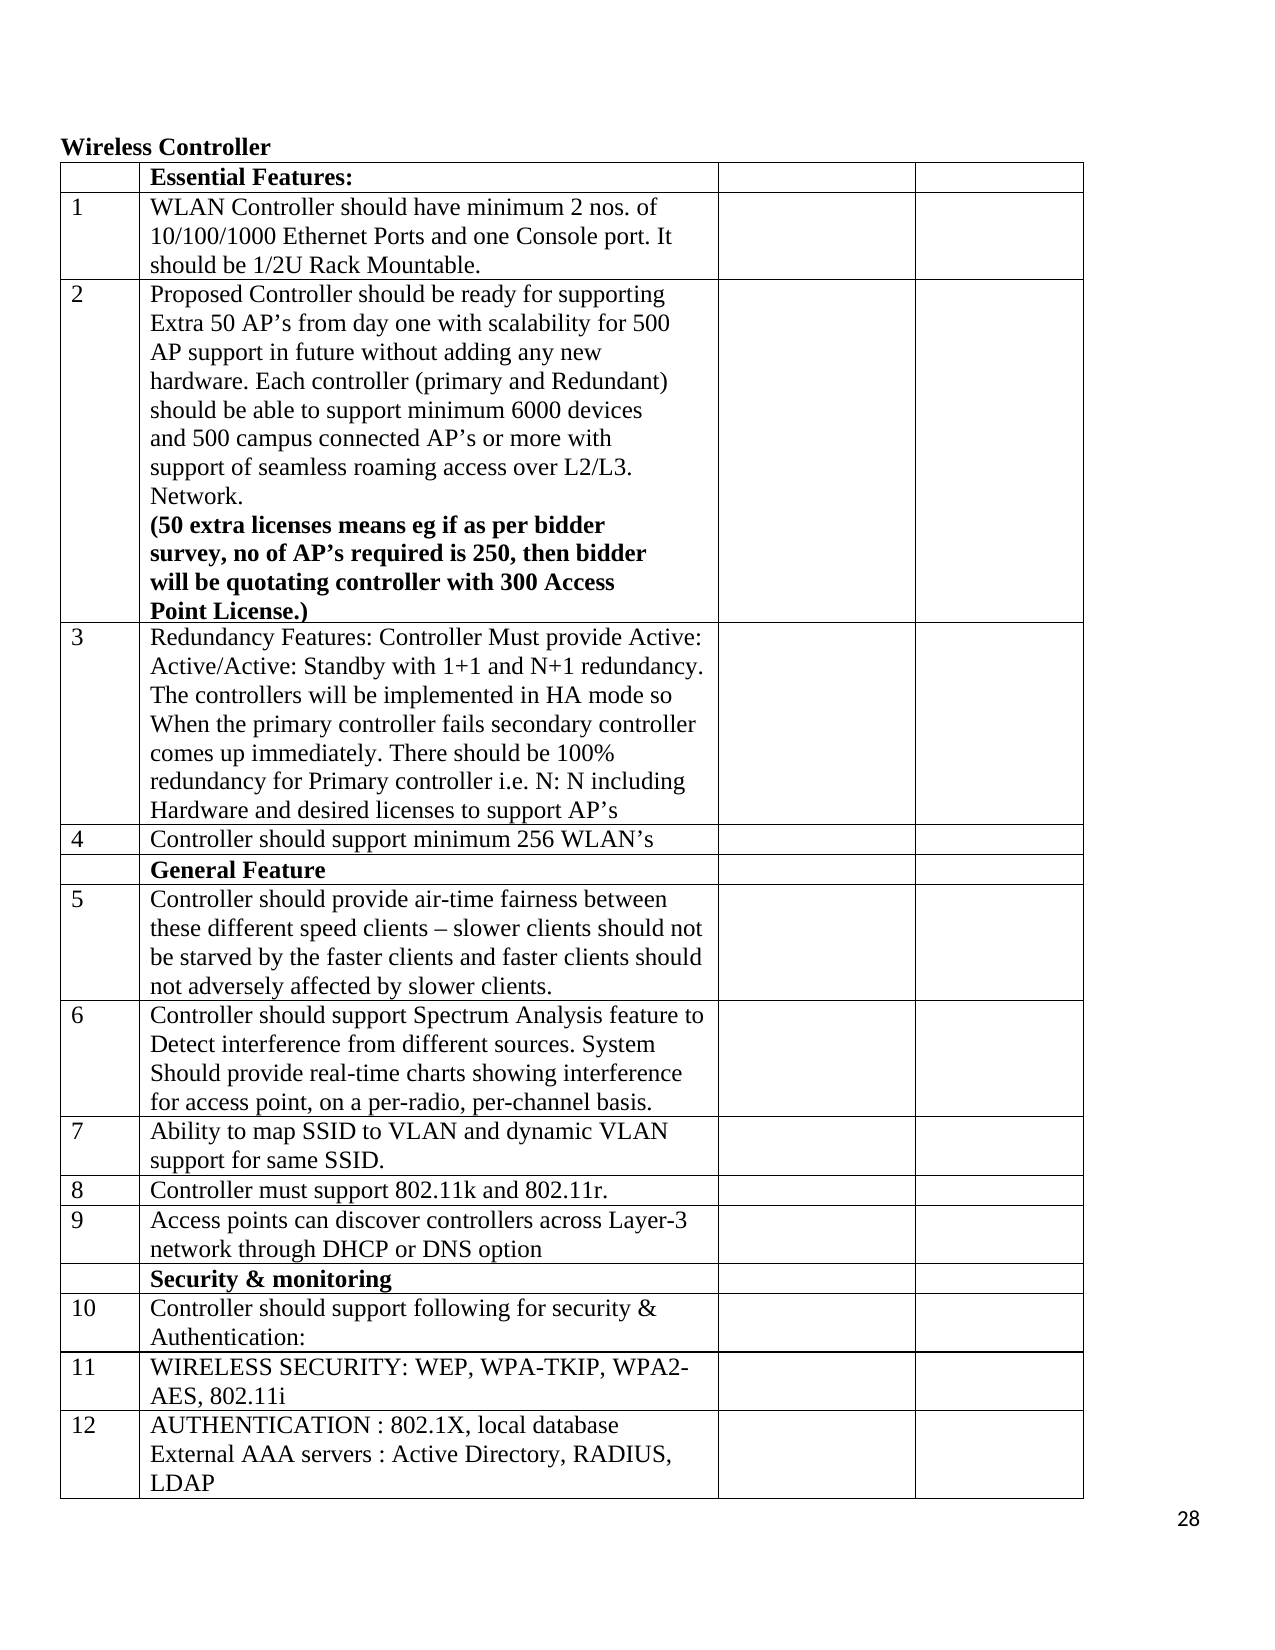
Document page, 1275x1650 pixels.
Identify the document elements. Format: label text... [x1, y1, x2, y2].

table_cell WIRELESS SECURITY: WEP, WPA-TKIP, WPA2- AES, 802.11i [140, 1353, 718, 1410]
table_cell 3 [61, 623, 139, 824]
table_cell WLAN Controller should have minimum 2 nos. of 10/100/1000 Ethernet Ports and one Console port. It should be 1/2U Rack Mountable. [140, 193, 718, 279]
table_cell [719, 193, 915, 279]
table_cell [719, 885, 915, 1000]
table_cell [916, 1117, 1083, 1175]
table_cell [719, 1264, 915, 1293]
table_cell [61, 1264, 139, 1293]
table_cell 1 [61, 193, 139, 279]
table_cell Access points can discover controllers across Layer-3 network through DHCP or DNS option [140, 1206, 718, 1263]
table_cell [719, 163, 915, 192]
table_cell 5 [61, 885, 139, 1000]
table_cell [916, 825, 1083, 854]
table_cell Essential Features: [140, 163, 718, 192]
table_cell [719, 1294, 915, 1351]
table_cell Controller should support Spectrum Analysis feature to Detect interference from different sources. System Should provide real-time charts showing interference for access point, on a per-radio, per-channel basis. [140, 1001, 718, 1116]
table_cell 10 [61, 1294, 139, 1351]
table_cell [916, 1001, 1083, 1116]
table_cell [719, 1176, 915, 1204]
table_cell 8 [61, 1176, 139, 1204]
table_cell [916, 623, 1083, 824]
table_cell [719, 1001, 915, 1116]
table_cell [916, 855, 1083, 884]
table_cell [916, 163, 1083, 192]
table_cell Security & monitoring [140, 1264, 718, 1293]
table_cell [916, 1411, 1083, 1497]
table_header Wireless Controller [60, 132, 1083, 162]
table_cell [61, 855, 139, 884]
table_cell General Feature [140, 855, 718, 884]
table_cell Ability to map SSID to VLAN and dynamic VLAN support for same SSID. [140, 1117, 718, 1175]
table_cell [719, 623, 915, 824]
table_cell [719, 280, 915, 622]
table_cell [916, 1264, 1083, 1293]
table_cell Controller should provide air-time fairness between these different speed clients – slower clients should not be starved by the faster clients and faster clients should not adversely affected by slower clients. [140, 885, 718, 1000]
table_cell 4 [61, 825, 139, 854]
table_cell [916, 1176, 1083, 1204]
table_cell Controller must support 802.11k and 802.11r. [140, 1176, 718, 1204]
table_cell [916, 885, 1083, 1000]
table_cell AUTHENTICATION : 802.1X, local database External AAA servers : Active Directory, RADIUS, LDAP [140, 1411, 718, 1497]
table_cell [719, 855, 915, 884]
table_cell [719, 1353, 915, 1410]
table_cell Proposed Controller should be ready for supporting Extra 50 AP’s from day one with scalability for 500 AP support in future without adding any new hardware. Each controller (primary and Redundant) should be able to support minimum 6000 devices and 500 campus connected AP’s or more with support of seamless roaming access over L2/L3. Network. (50 extra licenses means eg if as per bidder survey, no of AP’s required is 250, then bidder will be quotating controller with 300 Access Point License.) [140, 280, 718, 622]
table_cell 9 [61, 1206, 139, 1263]
table_cell 6 [61, 1001, 139, 1116]
table_cell [719, 1206, 915, 1263]
table_cell Controller should support following for security & Authentication: [140, 1294, 718, 1351]
table_cell 2 [61, 280, 139, 622]
table_cell [719, 825, 915, 854]
table_cell 11 [61, 1353, 139, 1410]
table_cell 12 [61, 1411, 139, 1497]
table_cell [719, 1411, 915, 1497]
table_cell [916, 1294, 1083, 1351]
table_cell Redundancy Features: Controller Must provide Active: Active/Active: Standby with 1+1 and N+1 redundancy. The controllers will be implemented in HA mode so When the primary controller fails secondary controller comes up immediately. There should be 100% redundancy for Primary controller i.e. N: N including Hardware and desired licenses to support AP’s [140, 623, 718, 824]
table_cell [61, 163, 139, 192]
table_cell [916, 280, 1083, 622]
table_cell Controller should support minimum 256 WLAN’s [140, 825, 718, 854]
table_cell [916, 1206, 1083, 1263]
table_cell 7 [61, 1117, 139, 1175]
table_cell [916, 1353, 1083, 1410]
table_cell [719, 1117, 915, 1175]
table_cell [916, 193, 1083, 279]
